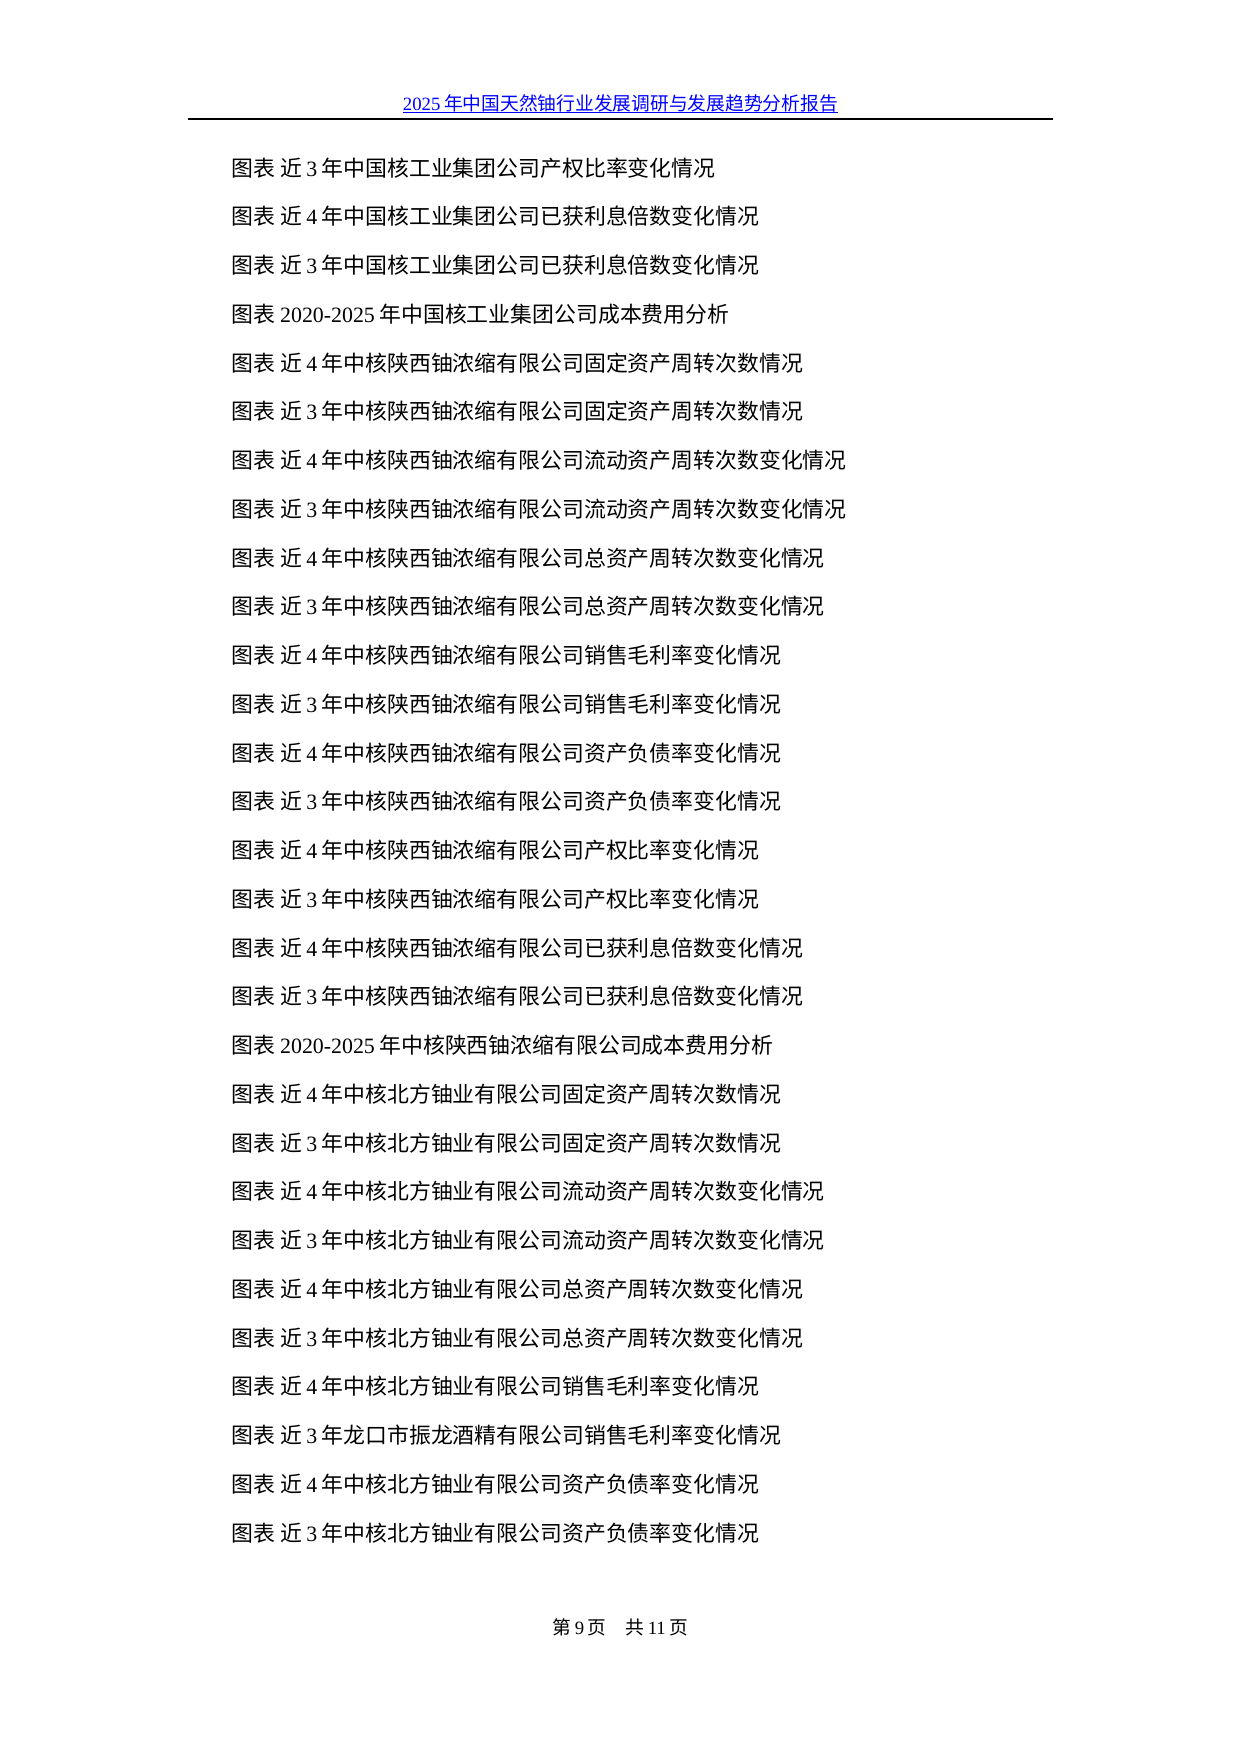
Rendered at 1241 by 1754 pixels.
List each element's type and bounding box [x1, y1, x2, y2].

text [187, 150, 1053, 1548]
